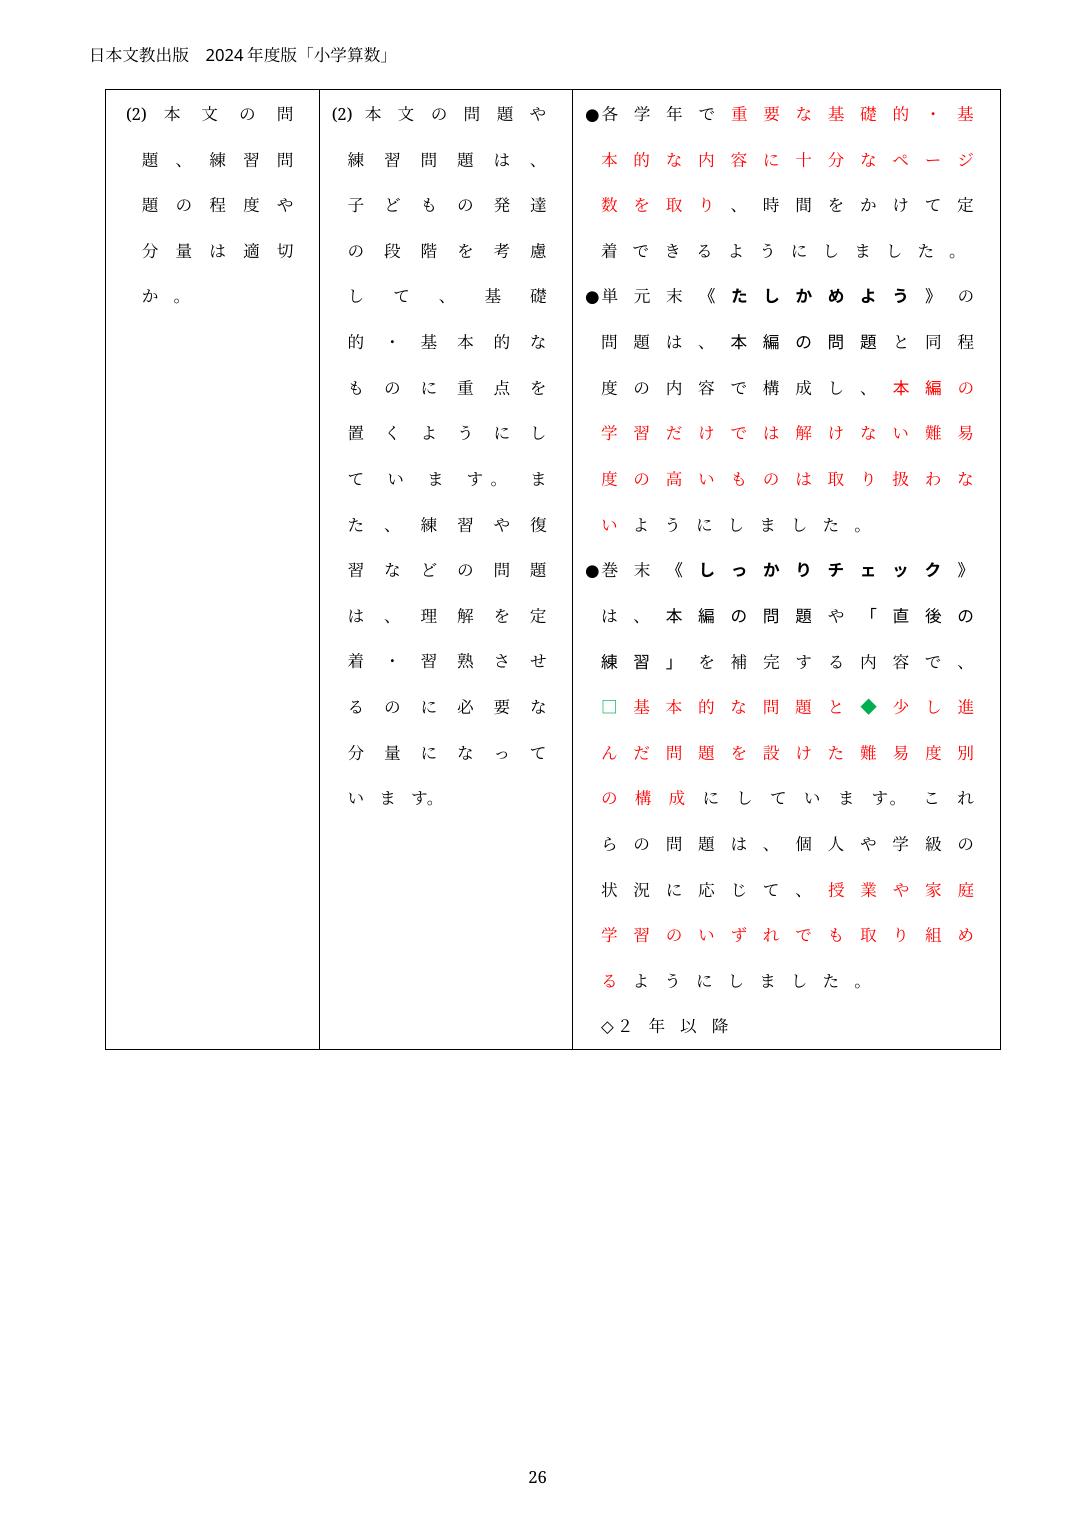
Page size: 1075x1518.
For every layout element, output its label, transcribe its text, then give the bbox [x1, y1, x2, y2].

table_cell ●各学年で重要な基礎的・基本的な内容に十分なページ数を取り、時間をかけて定着できるようにしました。 ●単元末《たしかめよう》の問題は、本編の問題と同程度の内容で構成し、本編の学習だけでは解けない難易度の高いものは取り扱わないようにしました。 ●巻末《しっかりチェック》は、本編の問題や「直後の練習」を補完する内容で、□基本的な問題と◆少し進んだ問題を設けた難易度別の構成にしています。これらの問題は、個人や学級の状況に応じて、授業や家庭学習のいずれでも取り組めるようにしました。 ◇２年以降 [573, 90, 1000, 1048]
table_cell (2)本文の問題や練習問題は、子どもの発達の段階を考慮して、基礎的・基本的なものに重点を置くようにしています。また、練習や復習などの問題は、理解を定着・習熟させるのに必要な分量になっています。 [320, 90, 572, 1048]
table_cell (2)本文の問題、練習問題の程度や分量は適切か。 [106, 90, 319, 1048]
